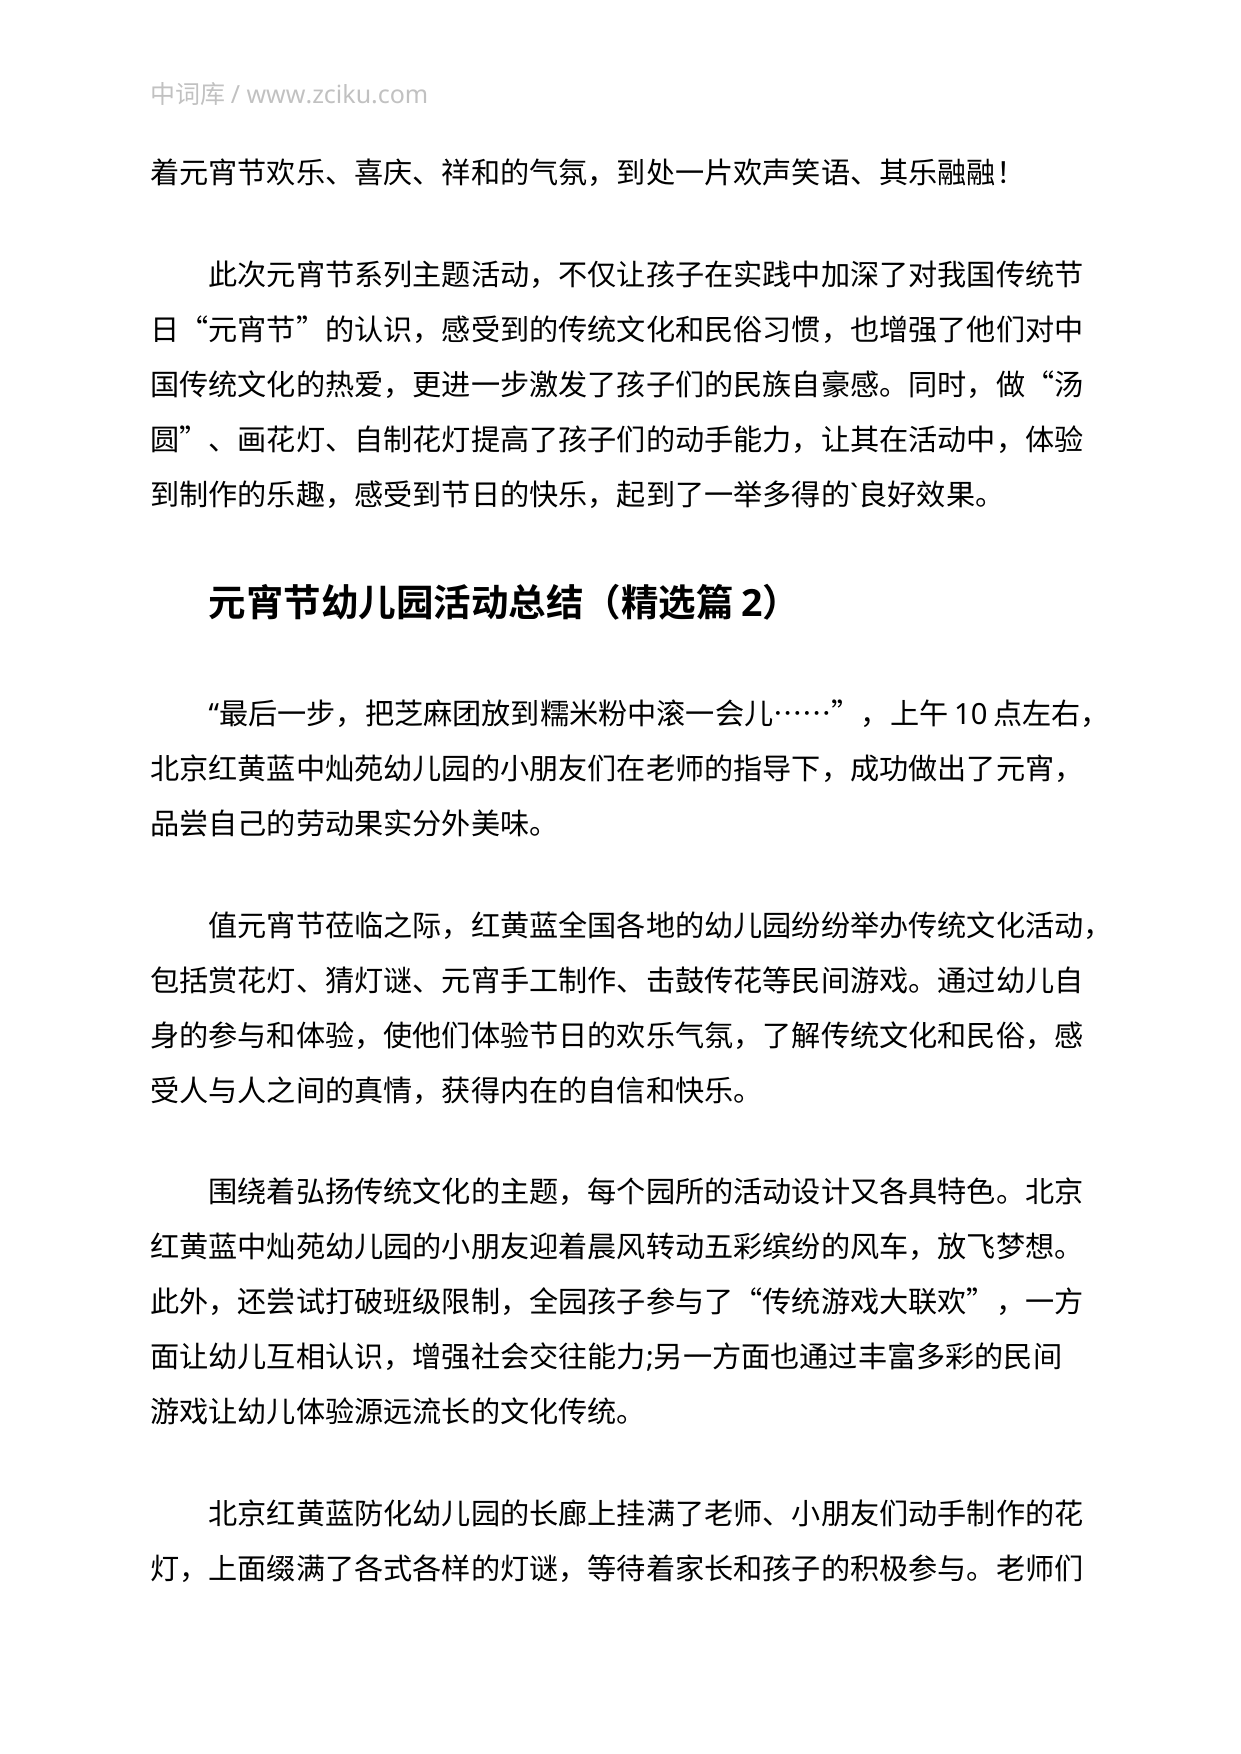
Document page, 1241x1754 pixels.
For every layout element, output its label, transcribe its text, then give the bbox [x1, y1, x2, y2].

text 值元宵节莅临之际，红黄蓝全国各地的幼儿园纷纷举办传统文化活动，包括赏花灯、猜灯谜、元宵手工制作、击鼓传花等民间游戏。通过幼儿自身的参与和体验，使他们体验节日的欢乐气氛，了解传统文化和民俗，感受人与人之间的真情，获得内在的自信和快乐。 [150, 903, 1090, 1109]
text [150, 1491, 1090, 1588]
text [150, 150, 1090, 192]
text 此次元宵节系列主题活动，不仅让孩子在实践中加深了对我国传统节日“元宵节”的认识，感受到的传统文化和民俗习惯，也增强了他们对中国传统文化的热爱，更进一步激发了孩子们的民族自豪感。同时，做“汤圆”、画花灯、自制花灯提高了孩子们的动手能力，让其在活动中，体验到制作的乐趣，感受到节日的快乐，起到了一举多得的`良好效果。 [150, 252, 1090, 514]
text 围绕着弘扬传统文化的主题，每个园所的活动设计又各具特色。北京红黄蓝中灿苑幼儿园的小朋友迎着晨风转动五彩缤纷的风车，放飞梦想。此外，还尝试打破班级限制，全园孩子参与了“传统游戏大联欢”，一方面让幼儿互相认识，增强社会交往能力;另一方面也通过丰富多彩的民间游戏让幼儿体验源远流长的文化传统。 [150, 1169, 1090, 1431]
text 元宵节幼儿园活动总结（精选篇2） [150, 573, 1090, 628]
text “最后一步，把芝麻团放到糯米粉中滚一会儿……”，上午10点左右，北京红黄蓝中灿苑幼儿园的小朋友们在老师的指导下，成功做出了元宵，品尝自己的劳动果实分外美味。 [150, 691, 1090, 843]
